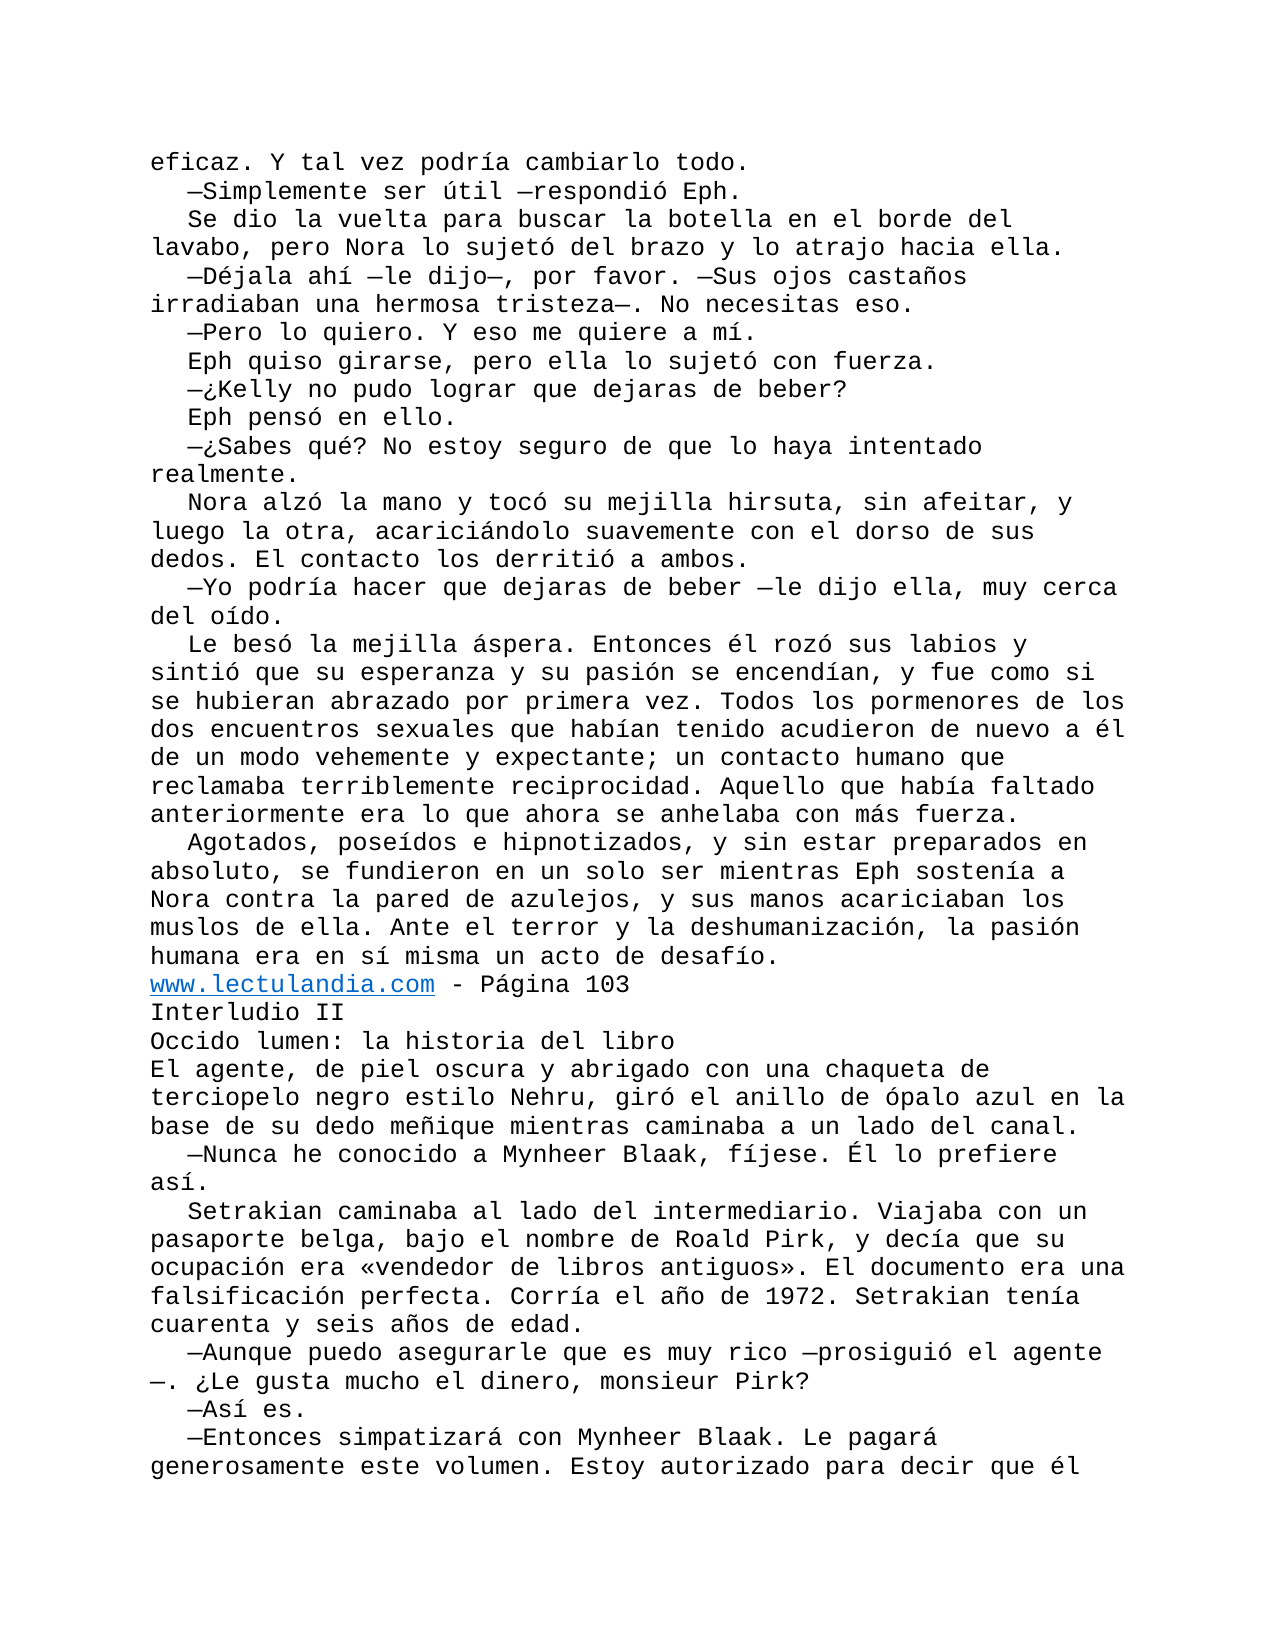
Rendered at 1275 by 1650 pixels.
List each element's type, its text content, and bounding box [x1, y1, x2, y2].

text —Pero lo quiero. Y eso me quiere a mí. [150, 320, 1125, 348]
text —¿Sabes qué? No estoy seguro de que lo haya intentado realmente. [150, 433, 1125, 490]
text Se dio la vuelta para buscar la botella en el borde del lavabo, pero Nora lo sujetó del brazo y lo atrajo hacia ella. [150, 207, 1125, 263]
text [150, 150, 1125, 178]
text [150, 1425, 1125, 1482]
text Eph pensó en ello. [150, 405, 1125, 433]
text Agotados, poseídos e hipnotizados, y sin estar preparados en absoluto, se fundieron en un solo ser mientras Eph sostenía a Nora contra la pared de azulejos, y sus manos acariciaban los muslos de ella. Ante el terror y la deshumanización, la pasión humana era en sí misma un acto de desafío. [150, 830, 1125, 972]
text —Simplemente ser útil —respondió Eph. [150, 178, 1125, 207]
text Eph quiso girarse, pero ella lo sujetó con fuerza. [150, 348, 1125, 377]
text —¿Kelly no pudo lograr que dejaras de beber? [150, 377, 1125, 405]
text —Nunca he conocido a Mynheer Blaak, fíjese. Él lo prefiere así. [150, 1142, 1125, 1198]
text —Aunque puedo asegurarle que es muy rico —prosiguió el agente—. ¿Le gusta mucho el dinero, monsieur Pirk? [150, 1340, 1125, 1397]
text —Así es. [150, 1397, 1125, 1425]
text Nora alzó la mano y tocó su mejilla hirsuta, sin afeitar, y luego la otra, acariciándolo suavemente con el dorso de sus dedos. El contacto los derritió a ambos. [150, 490, 1125, 575]
text Le besó la mejilla áspera. Entonces él rozó sus labios y sintió que su esperanza y su pasión se encendían, y fue como si se hubieran abrazado por primera vez. Todos los pormenores de los dos encuentros sexuales que habían tenido acudieron de nuevo a él de un modo vehemente y expectante; un contacto humano que reclamaba terriblemente reciprocidad. Aquello que había faltado anteriormente era lo que ahora se anhelaba con más fuerza. [150, 632, 1125, 830]
text El agente, de piel oscura y abrigado con una chaqueta de terciopelo negro estilo Nehru, giró el anillo de ópalo azul en la base de su dedo meñique mientras caminaba a un lado del canal. [150, 1057, 1125, 1142]
text www.lectulandia.com - Página 103 [150, 972, 1125, 1000]
text Occido lumen: la historia del libro [150, 1028, 1125, 1057]
text Interludio II [150, 1000, 1125, 1028]
text —Yo podría hacer que dejaras de beber —le dijo ella, muy cerca del oído. [150, 575, 1125, 632]
text —Déjala ahí —le dijo—, por favor. —Sus ojos castaños irradiaban una hermosa tristeza—. No necesitas eso. [150, 263, 1125, 320]
text Setrakian caminaba al lado del intermediario. Viajaba con un pasaporte belga, bajo el nombre de Roald Pirk, y decía que su ocupación era «vendedor de libros antiguos». El documento era una falsificación perfecta. Corría el año de 1972. Setrakian tenía cuarenta y seis años de edad. [150, 1198, 1125, 1340]
